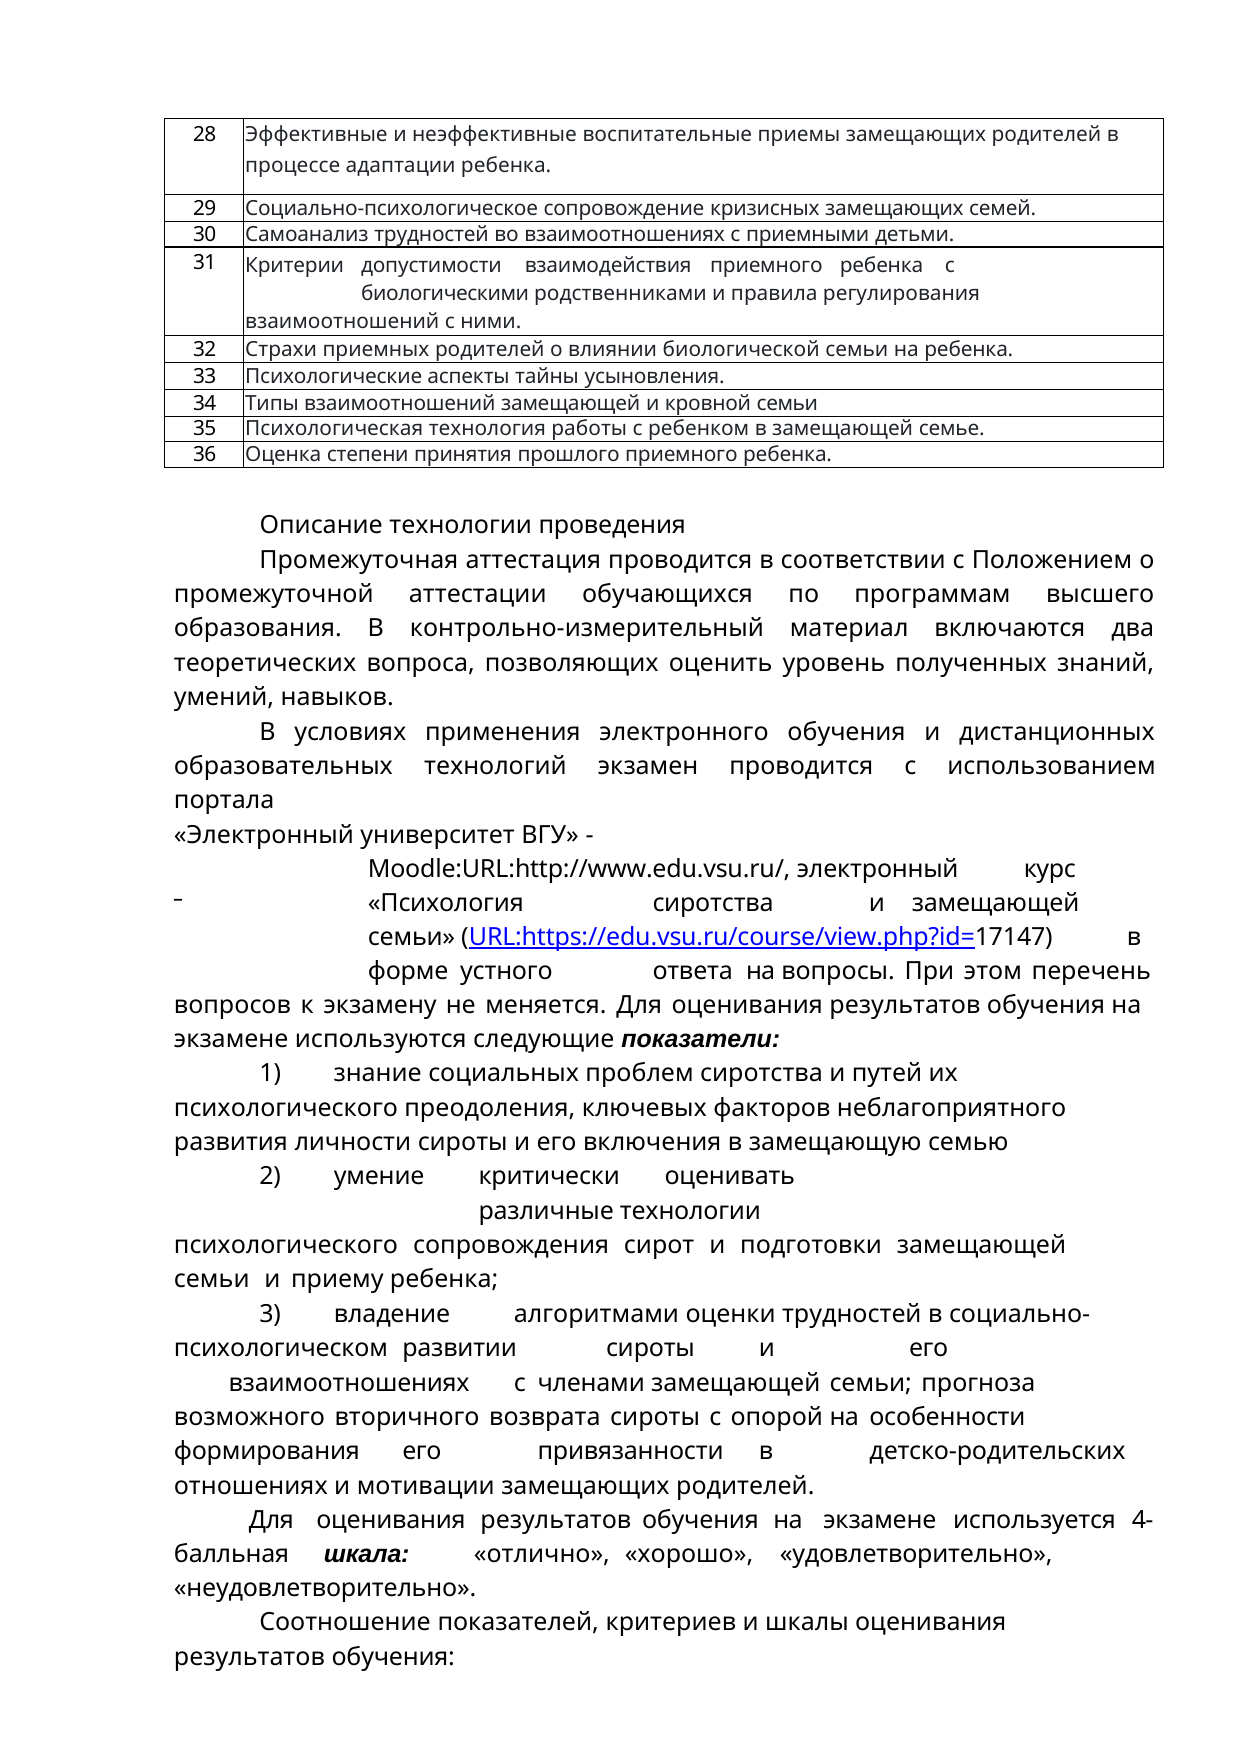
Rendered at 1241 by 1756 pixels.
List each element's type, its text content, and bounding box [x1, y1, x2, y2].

table_cell Типы взаимоотношений замещающей и кровной семьи [244, 390, 1163, 416]
text В условиях применения электронного обучения и дистанционных образовательных технологий экзамен проводится с использованием портала [174, 713, 1156, 816]
table_cell Страхи приемных родителей о влиянии биологической семьи на ребенка. [244, 336, 1163, 362]
table_cell 29 [165, 195, 243, 221]
list умение критически оценивать различные технологии [259, 1158, 972, 1226]
table_cell 32 [165, 336, 243, 362]
table_header 28 [165, 119, 243, 194]
text Для оценивания результатов обучения на экзамене используется 4- балльная шкала: «отлично», «хорошо», «удовлетворительно», [174, 1502, 1156, 1570]
list знание социальных проблем сиротства и путей их психологического преодоления, ключевых факторов неблагоприятного развития личности сироты и его включения в замещающую семью [174, 1055, 1155, 1158]
table_cell 36 [165, 442, 243, 467]
text Соотношение показателей, критериев и шкалы оценивания результатов обучения: [174, 1604, 1155, 1672]
table_cell Оценка степени принятия прошлого приемного ребенка. [244, 442, 1163, 467]
text «Электронный университет ВГУ» - Moodle:URL:http://www.edu.vsu.ru/, электронный курс «Психология сиротства и замещающей семьи» (URL:https://edu.vsu.ru/course/view.php?id=17147) в форме устного ответа на вопросы. При этом перечень вопросов к экзамену не меняется. Для оценивания результатов обучения на экзамене используются следующие показатели: [174, 816, 1155, 1055]
text Описание технологии проведения [259, 507, 1176, 541]
table_header Эффективные и неэффективные воспитательные приемы замещающих родителей в процессе адаптации ребенка. [244, 119, 1163, 194]
table_cell 33 [165, 363, 243, 389]
table_cell 30 [165, 222, 243, 246]
table_cell 31 [165, 248, 243, 335]
table_cell Психологические аспекты тайны усыновления. [244, 363, 1163, 389]
list владение алгоритмами оценки трудностей в социально- психологическом развитии сироты и его взаимоотношениях с членами замещающей семьи; прогноза возможного вторичного возврата сироты с опорой на особенности формирования его привязанности в детско-родительских отношениях и мотивации замещающих родителей. [174, 1295, 1156, 1501]
text Промежуточная аттестация проводится в соответствии с Положением о промежуточной аттестации обучающихся по программам высшего образования. В контрольно-измерительный материал включаются два теоретических вопроса, позволяющих оценить уровень полученных знаний, умений, навыков. [174, 541, 1155, 713]
text «неудовлетворительно». [174, 1570, 1176, 1604]
table_cell Психологическая технология работы с ребенком в замещающей семье. [244, 417, 1163, 441]
table_cell Критерии допустимости взаимодействия приемного ребенка с биологическими родственниками и правила регулирования взаимоотношений с ними. [244, 248, 1163, 335]
table_cell Социально-психологическое сопровождение кризисных замещающих семей. [244, 195, 1163, 221]
text психологического сопровождения сирот и подготовки замещающей семьи и приему ребенка; [174, 1227, 1155, 1295]
table_cell 34 [165, 390, 243, 416]
table_cell Самоанализ трудностей во взаимоотношениях с приемными детьми. [244, 222, 1163, 246]
table_cell 35 [165, 417, 243, 441]
